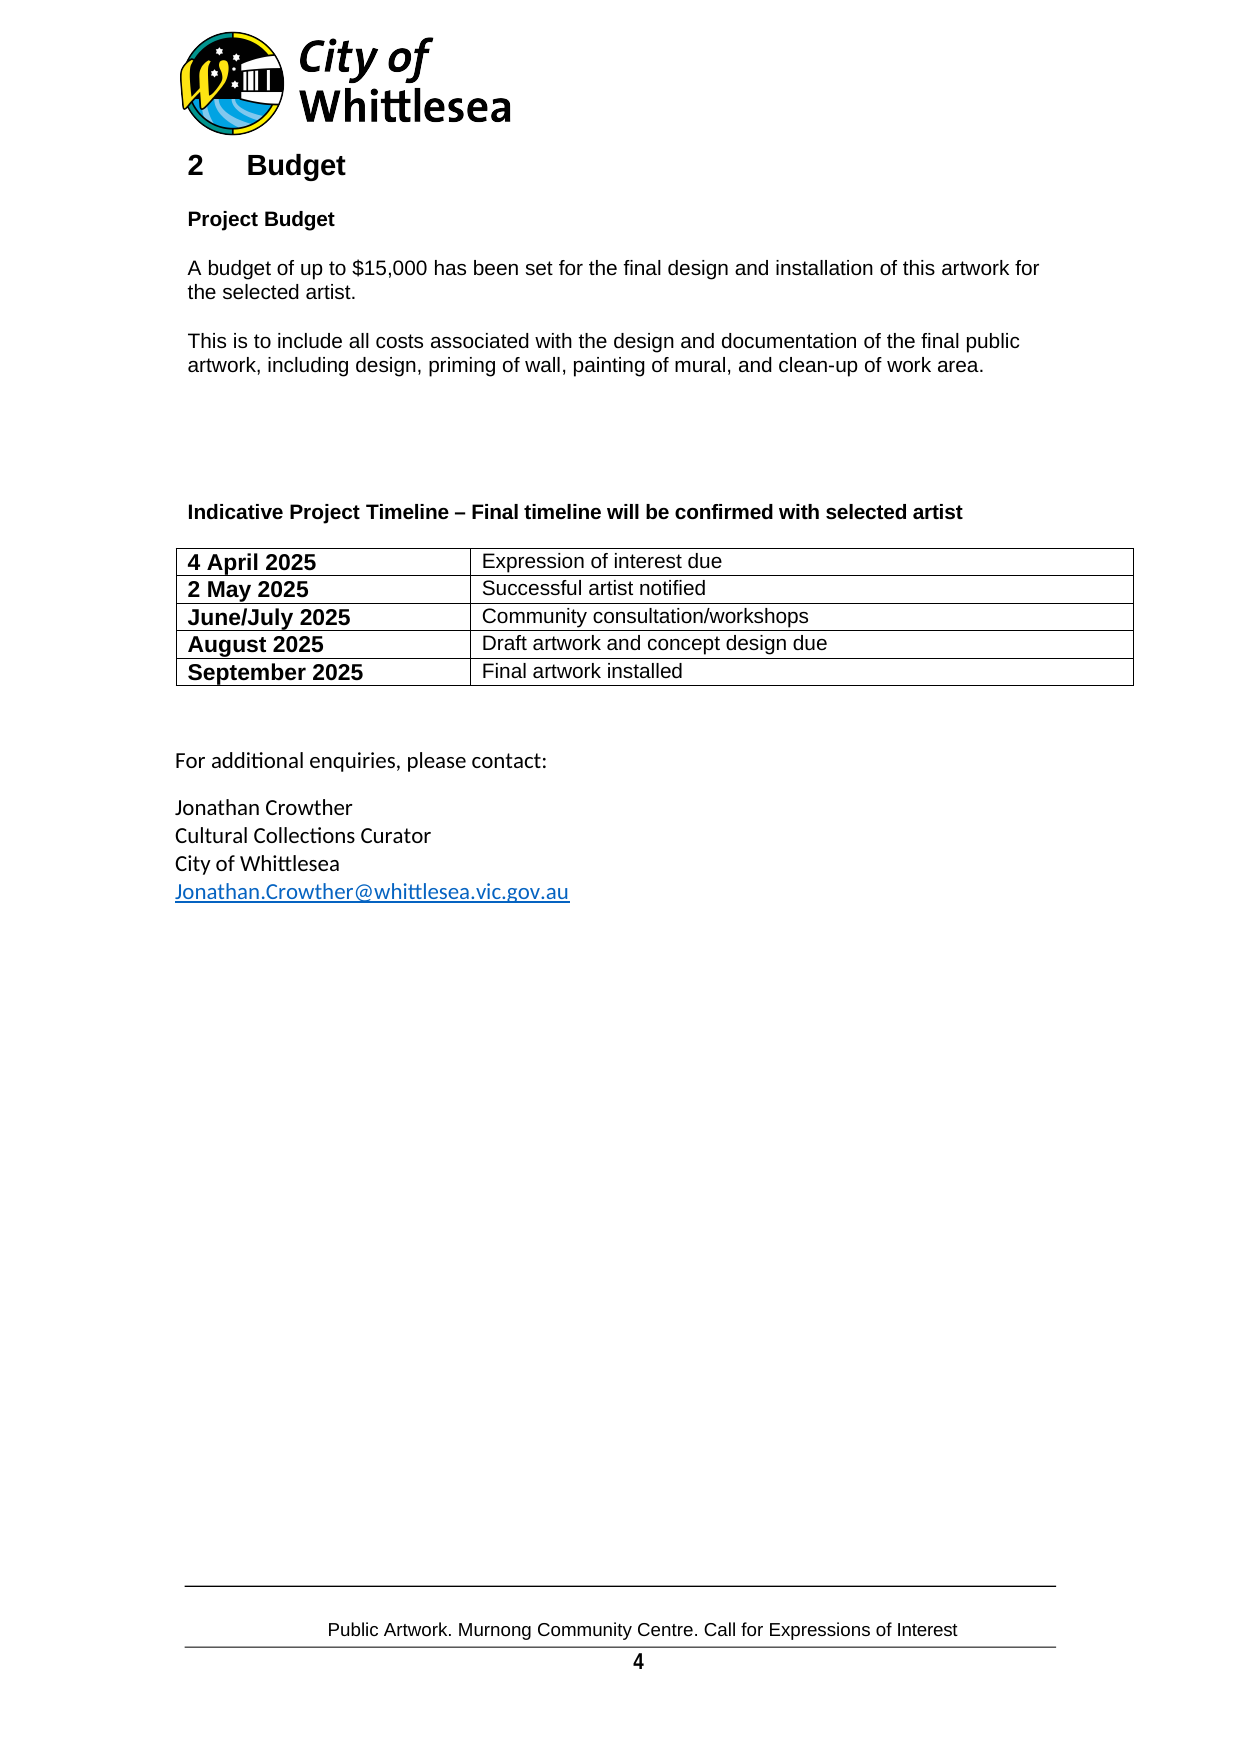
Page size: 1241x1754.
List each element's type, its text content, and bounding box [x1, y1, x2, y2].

text Project Budget [187, 207, 1121, 231]
text Jonathan Crowther [175, 793, 1121, 821]
text Cultural Collections Curator [175, 821, 1121, 849]
table_cell September 2025 [177, 659, 470, 685]
table_header 4 April 2025 [177, 549, 470, 575]
table_cell June/July 2025 [177, 604, 470, 630]
table_cell Draft artwork and concept design due [471, 631, 1133, 657]
table_header Expression of interest due [471, 549, 1133, 575]
table_cell Successful artist notified [471, 576, 1133, 603]
table_cell August 2025 [177, 631, 470, 657]
text City of Whittlesea [175, 849, 1121, 877]
picture [175, 26, 513, 141]
table_cell Final artwork installed [471, 659, 1133, 685]
text For additional enquiries, please contact: [175, 746, 1121, 774]
text A budget of up to $15,000 has been set for the final design and installation of this artwork for the selected artist. [187, 256, 1053, 304]
text Jonathan.Crowther@whittlesea.vic.gov.au [175, 877, 1121, 905]
table_cell 2 May 2025 [177, 576, 470, 603]
table_cell Community consultation/workshops [471, 604, 1133, 630]
text This is to include all costs associated with the design and documentation of the final public artwork, including design, priming of wall, painting of mural, and clean-up of work area. [187, 329, 1053, 377]
list Budget [187, 148, 1121, 182]
text Indicative Project Timeline – Final timeline will be confirmed with selected artist [187, 500, 1121, 524]
